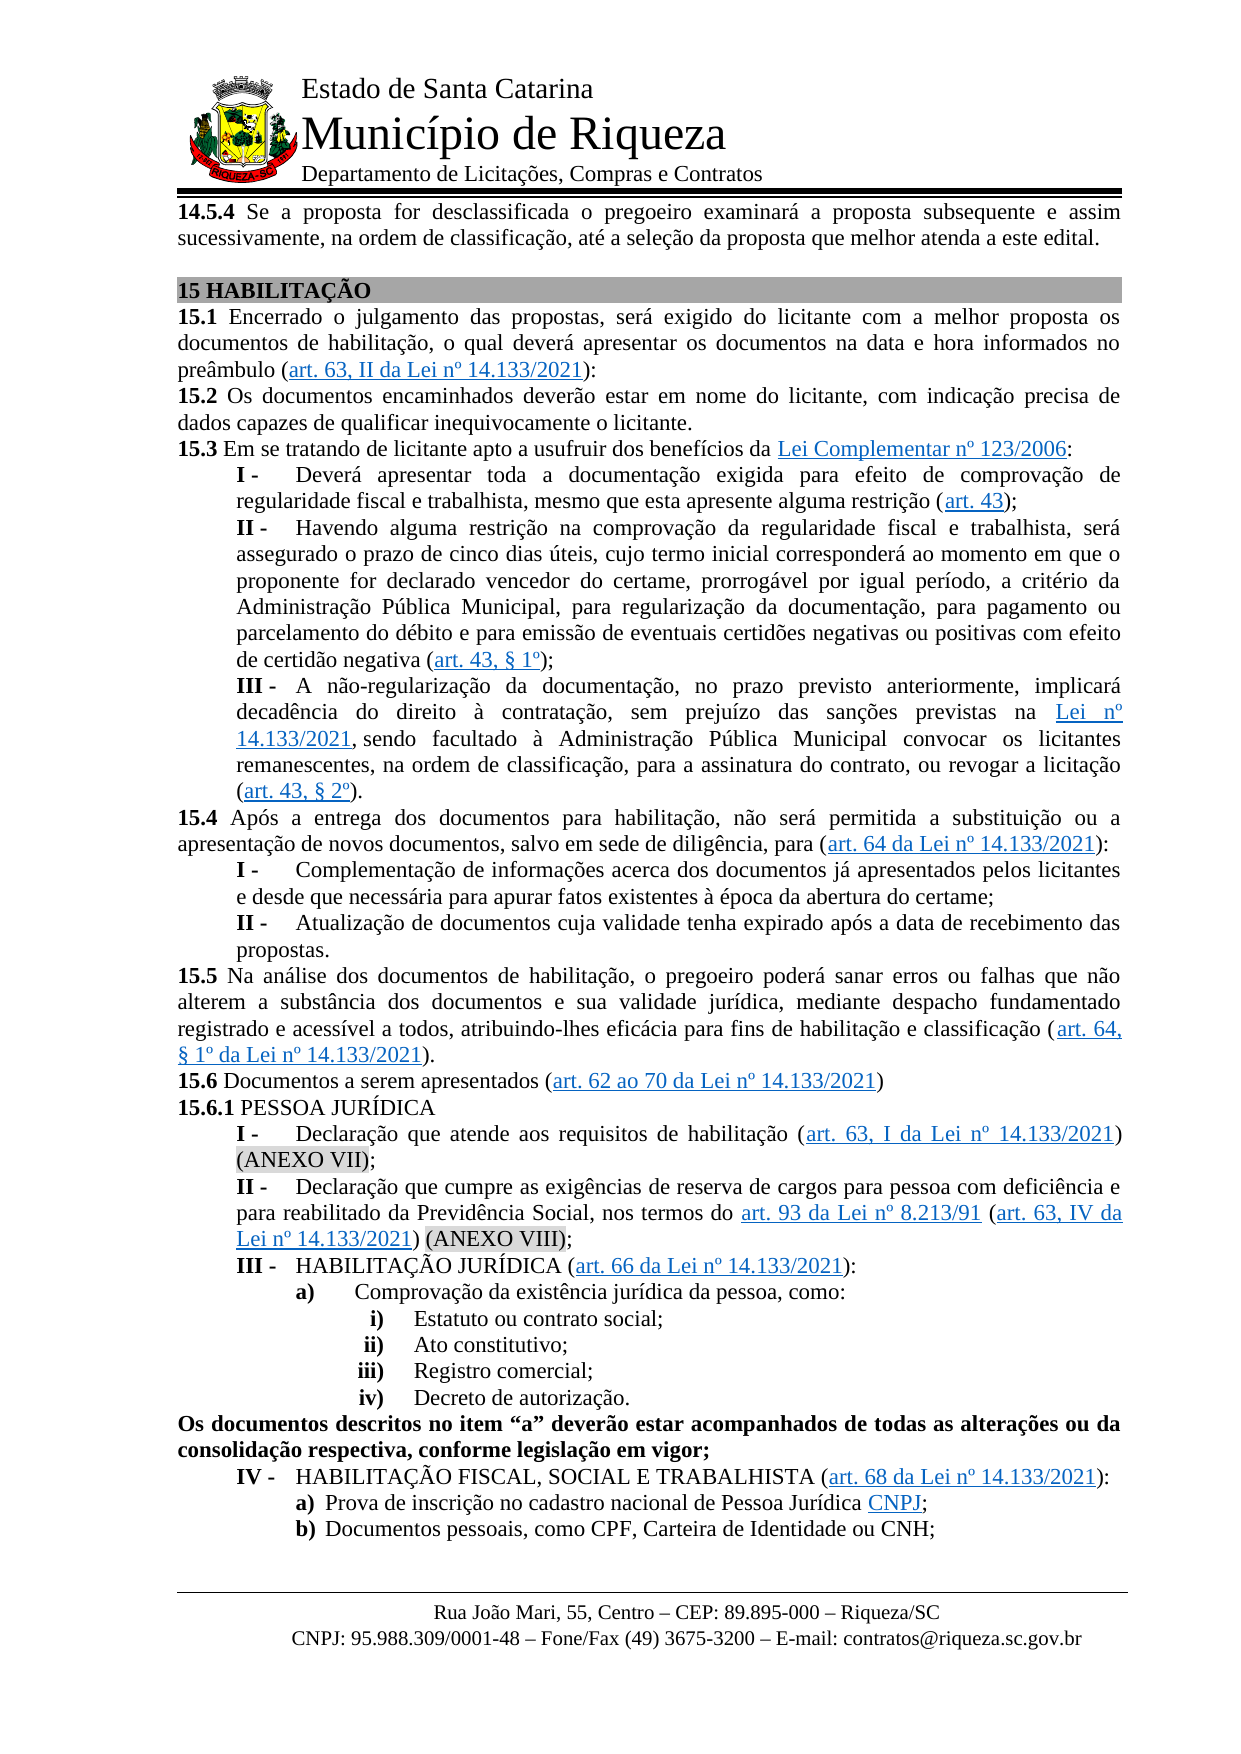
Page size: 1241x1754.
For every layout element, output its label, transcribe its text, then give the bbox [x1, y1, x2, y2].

list Comprovação da existência jurídica da pessoa, como: [295, 1278, 1122, 1304]
list Atualização de documentos cuja validade tenha expirado após a data de recebimento das propostas. [236, 909, 1122, 962]
text 15.4 Após a entrega dos documentos para habilitação, não será permitida a substituição ou a apresentação de novos documentos, salvo em sede de diligência, para (art. 64 da Lei nº 14.133/2021): [177, 804, 1122, 857]
text 15.3 Em se tratando de licitante apto a usufruir dos benefícios da Lei Complementar nº 123/2006: [177, 435, 1122, 461]
text 15.6.1 PESSOA JURÍDICA [177, 1094, 1122, 1120]
text Os documentos descritos no item “a” deverão estar acompanhados de todas as alterações ou da consolidação respectiva, conforme legislação em vigor; [177, 1410, 1122, 1463]
list Havendo alguma restrição na comprovação da regularidade fiscal e trabalhista, será assegurado o prazo de cinco dias úteis, cujo termo inicial corresponderá ao momento em que o proponente for declarado vencedor do certame, prorrogável por igual período, a critério da Administração Pública Municipal, para regularização da documentação, para pagamento ou parcelamento do débito e para emissão de eventuais certidões negativas ou positivas com efeito de certidão negativa (art. 43, § 1º); [236, 514, 1122, 672]
list Decreto de autorização. [384, 1384, 1122, 1410]
list Ato constitutivo; [384, 1331, 1122, 1357]
text 15.5 Na análise dos documentos de habilitação, o pregoeiro poderá sanar erros ou falhas que não alterem a substância dos documentos e sua validade jurídica, mediante despacho fundamentado registrado e acessível a todos, atribuindo-lhes eficácia para fins de habilitação e classificação (art. 64, § 1º da Lei nº 14.133/2021). [177, 962, 1122, 1067]
list Deverá apresentar toda a documentação exigida para efeito de comprovação de regularidade fiscal e trabalhista, mesmo que esta apresente alguma restrição (art. 43); [236, 461, 1122, 514]
list Estatuto ou contrato social; [384, 1304, 1122, 1331]
text 15.2 Os documentos encaminhados deverão estar em nome do licitante, com indicação precisa de dados capazes de qualificar inequivocamente o licitante. [177, 382, 1122, 435]
list Prova de inscrição no cadastro nacional de Pessoa Jurídica CNPJ; [295, 1489, 1122, 1515]
subtitle 15 HABILITAÇÃO [177, 277, 1122, 303]
text 15.6 Documentos a serem apresentados (art. 62 ao 70 da Lei nº 14.133/2021) [177, 1067, 1122, 1094]
list HABILITAÇÃO FISCAL, SOCIAL E TRABALHISTA (art. 68 da Lei nº 14.133/2021): [236, 1463, 1122, 1489]
list Documentos pessoais, como CPF, Carteira de Identidade ou CNH; [295, 1515, 1122, 1542]
list Registro comercial; [384, 1357, 1122, 1384]
list HABILITAÇÃO JURÍDICA (art. 66 da Lei nº 14.133/2021): [236, 1252, 1122, 1278]
list Complementação de informações acerca dos documentos já apresentados pelos licitantes e desde que necessária para apurar fatos existentes à época da abertura do certame; [236, 857, 1122, 909]
list Declaração que cumpre as exigências de reserva de cargos para pessoa com deficiência e para reabilitado da Previdência Social, nos termos do art. 93 da Lei nº 8.213/91 (art. 63, IV da Lei nº 14.133/2021) (ANEXO VIII); [236, 1173, 1122, 1252]
list A não-regularização da documentação, no prazo previsto anteriormente, implicará decadência do direito à contratação, sem prejuízo das sanções previstas na Lei nº 14.133/2021, sendo facultado à Administração Pública Municipal convocar os licitantes remanescentes, na ordem de classificação, para a assinatura do contrato, ou revogar a licitação (art. 43, § 2º). [236, 672, 1122, 804]
text 14.5.4 Se a proposta for desclassificada o pregoeiro examinará a proposta subsequente e assim sucessivamente, na ordem de classificação, até a seleção da proposta que melhor atenda a este edital. [177, 198, 1122, 250]
text 15.1 Encerrado o julgamento das propostas, será exigido do licitante com a melhor proposta os documentos de habilitação, o qual deverá apresentar os documentos na data e hora informados no preâmbulo (art. 63, II da Lei nº 14.133/2021): [177, 303, 1122, 382]
list Declaração que atende aos requisitos de habilitação (art. 63, I da Lei nº 14.133/2021) (ANEXO VII); [236, 1120, 1122, 1173]
